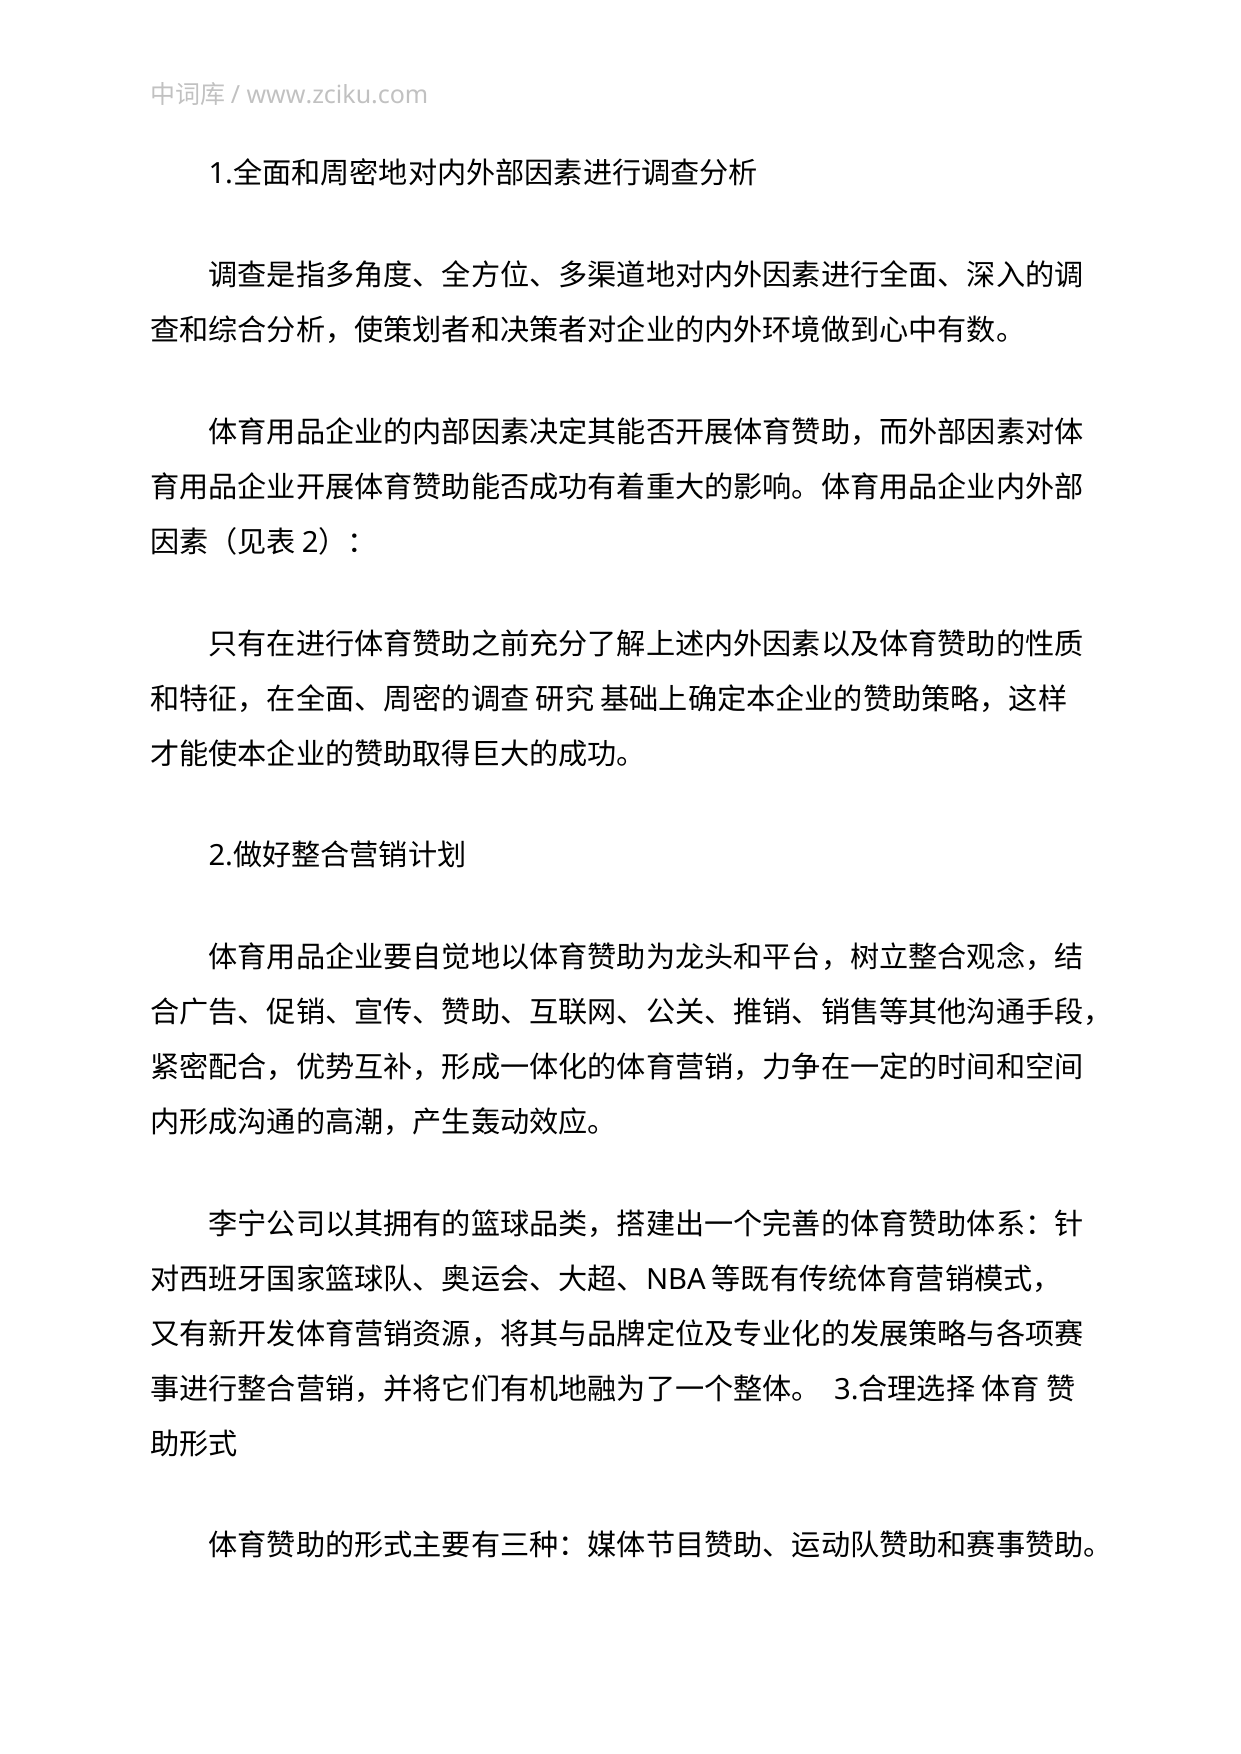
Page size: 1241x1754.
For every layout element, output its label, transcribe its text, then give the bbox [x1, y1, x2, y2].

text 1.全面和周密地对内外部因素进行调查分析 [150, 150, 1090, 192]
text 李宁公司以其拥有的篮球品类，搭建出一个完善的体育赞助体系：针对西班牙国家篮球队、奥运会、大超、NBA等既有传统体育营销模式，又有新开发体育营销资源，将其与品牌定位及专业化的发展策略与各项赛事进行整合营销，并将它们有机地融为了一个整体。 3.合理选择 体育 赞助形式 [150, 1200, 1090, 1462]
text 2.做好整合营销计划 [150, 832, 1090, 874]
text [150, 1522, 1090, 1564]
text 调查是指多角度、全方位、多渠道地对内外因素进行全面、深入的调查和综合分析，使策划者和决策者对企业的内外环境做到心中有数。 [150, 252, 1090, 349]
text 只有在进行体育赞助之前充分了解上述内外因素以及体育赞助的性质和特征，在全面、周密的调查 研究 基础上确定本企业的赞助策略，这样才能使本企业的赞助取得巨大的成功。 [150, 620, 1090, 772]
text 体育用品企业要自觉地以体育赞助为龙头和平台，树立整合观念，结合广告、促销、宣传、赞助、互联网、公关、推销、销售等其他沟通手段，紧密配合，优势互补，形成一体化的体育营销，力争在一定的时间和空间内形成沟通的高潮，产生轰动效应。 [150, 934, 1090, 1141]
text 体育用品企业的内部因素决定其能否开展体育赞助，而外部因素对体育用品企业开展体育赞助能否成功有着重大的影响。体育用品企业内外部因素（见表2）： [150, 409, 1090, 561]
